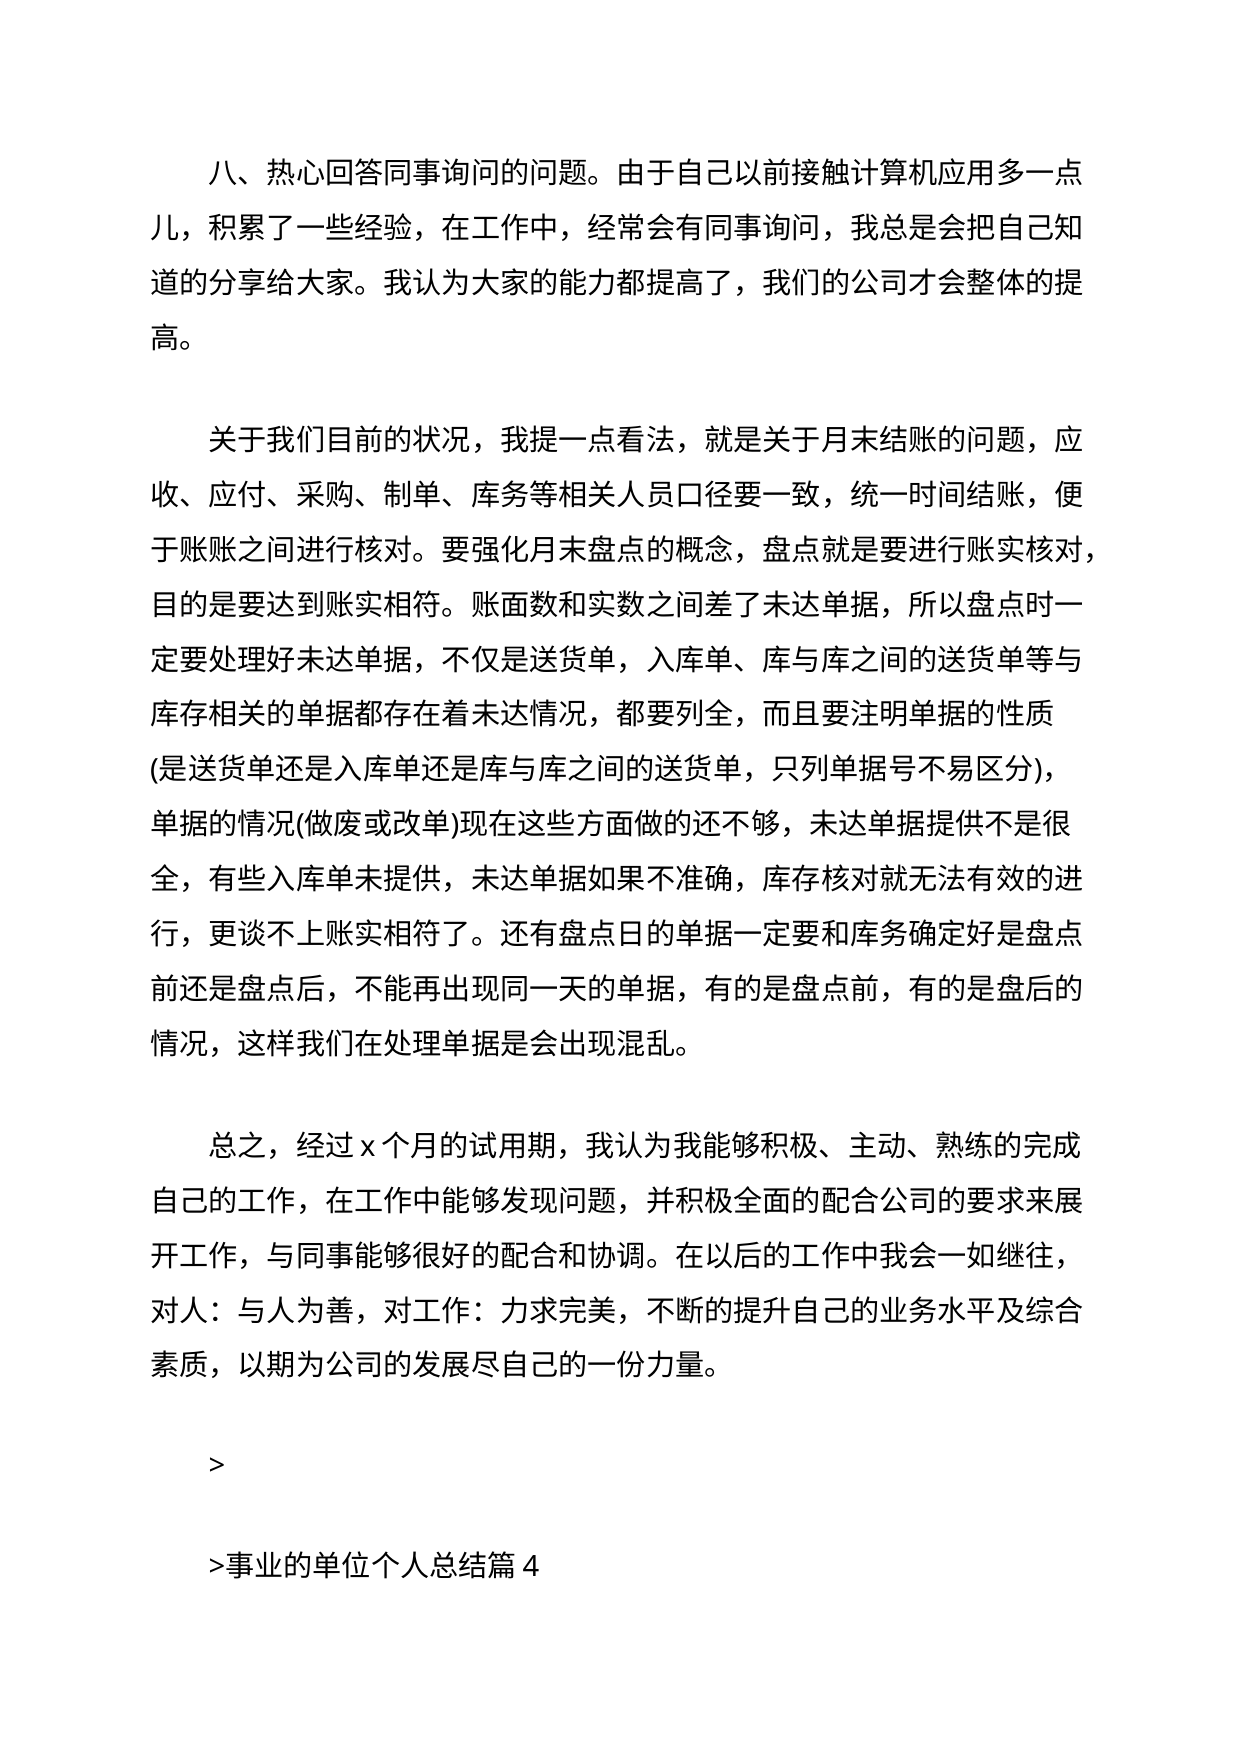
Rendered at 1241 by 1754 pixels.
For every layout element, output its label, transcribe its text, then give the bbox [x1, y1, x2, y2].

text 八、热心回答同事询问的问题。由于自己以前接触计算机应用多一点儿，积累了一些经验，在工作中，经常会有同事询问，我总是会把自己知道的分享给大家。我认为大家的能力都提高了，我们的公司才会整体的提高。 [150, 150, 1090, 357]
text >事业的单位个人总结篇4 [150, 1542, 1090, 1584]
text 关于我们目前的状况，我提一点看法，就是关于月末结账的问题，应收、应付、采购、制单、库务等相关人员口径要一致，统一时间结账，便于账账之间进行核对。要强化月末盘点的概念，盘点就是要进行账实核对，目的是要达到账实相符。账面数和实数之间差了未达单据，所以盘点时一定要处理好未达单据，不仅是送货单，入库单、库与库之间的送货单等与库存相关的单据都存在着未达情况，都要列全，而且要注明单据的性质(是送货单还是入库单还是库与库之间的送货单，只列单据号不易区分)，单据的情况(做废或改单)现在这些方面做的还不够，未达单据提供不是很全，有些入库单未提供，未达单据如果不准确，库存核对就无法有效的进行，更谈不上账实相符了。还有盘点日的单据一定要和库务确定好是盘点前还是盘点后，不能再出现同一天的单据，有的是盘点前，有的是盘后的情况，这样我们在处理单据是会出现混乱。 [150, 416, 1090, 1063]
text > [150, 1444, 1090, 1483]
text 总之，经过x个月的试用期，我认为我能够积极、主动、熟练的完成自己的工作，在工作中能够发现问题，并积极全面的配合公司的要求来展开工作，与同事能够很好的配合和协调。在以后的工作中我会一如继往，对人：与人为善，对工作：力求完美，不断的提升自己的业务水平及综合素质，以期为公司的发展尽自己的一份力量。 [150, 1122, 1090, 1384]
